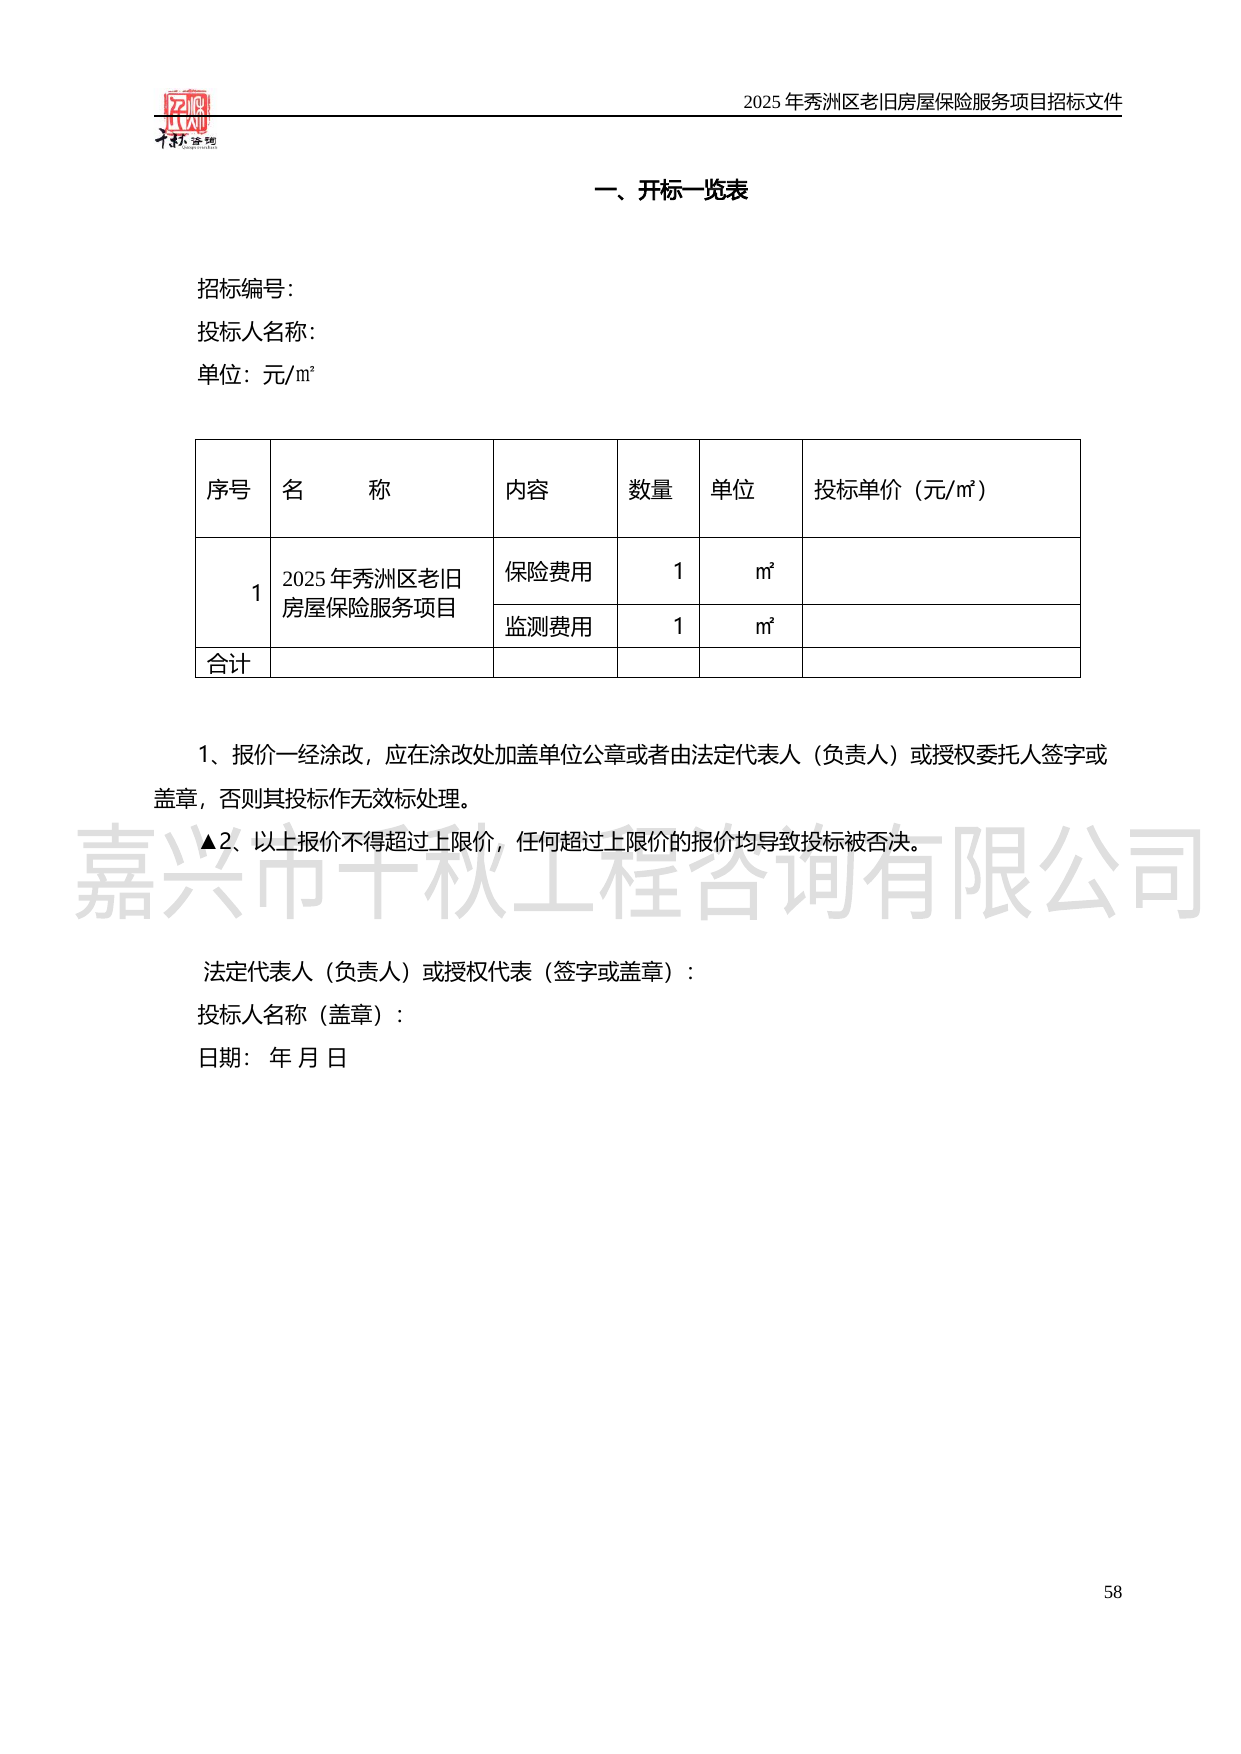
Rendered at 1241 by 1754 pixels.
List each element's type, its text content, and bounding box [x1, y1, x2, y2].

table_header 投标单价（元/㎡） [803, 440, 1080, 537]
table_cell [494, 648, 617, 677]
text 1、报价一经涂改，应在涂改处加盖单位公章或者由法定代表人（负责人）或授权委托人签字或盖章，否则其投标作无效标处理。 [153, 740, 1122, 812]
table_cell 1 [618, 538, 699, 603]
table_header 数量 [618, 440, 699, 537]
table_cell 1 [618, 605, 699, 647]
text 投标人名称（盖章）： [153, 999, 1122, 1028]
text 投标人名称： [153, 316, 1122, 345]
table_header 单位 [700, 440, 802, 537]
picture [153, 88, 218, 150]
table_cell [803, 648, 1080, 677]
table_cell 1 [196, 538, 270, 647]
table_cell 监测费用 [494, 605, 617, 647]
table_cell [618, 648, 699, 677]
text 单位：元/㎡ [153, 359, 1122, 388]
table_cell [803, 605, 1080, 647]
table_cell [803, 538, 1080, 603]
table_cell [700, 648, 802, 677]
table_header 内容 [494, 440, 617, 537]
text 法定代表人（负责人）或授权代表（签字或盖章）： [149, 956, 1207, 985]
table_cell 2025年秀洲区老旧房屋保险服务项目 [271, 538, 493, 647]
text 一、开标一览表 [153, 174, 1122, 203]
table_header 序号 [196, 440, 270, 537]
table_cell 合计 [196, 648, 270, 677]
table_cell 保险费用 [494, 538, 617, 603]
table_cell ㎡ [700, 605, 802, 647]
text ▲2、以上报价不得超过上限价，任何超过上限价的报价均导致投标被否决。 [153, 826, 1122, 855]
table_cell ㎡ [700, 538, 802, 603]
table_header 名 称 [271, 440, 493, 537]
text 招标编号： [153, 273, 1122, 302]
text 日期： 年 月 日 [153, 1042, 1122, 1071]
table_cell [271, 648, 493, 677]
